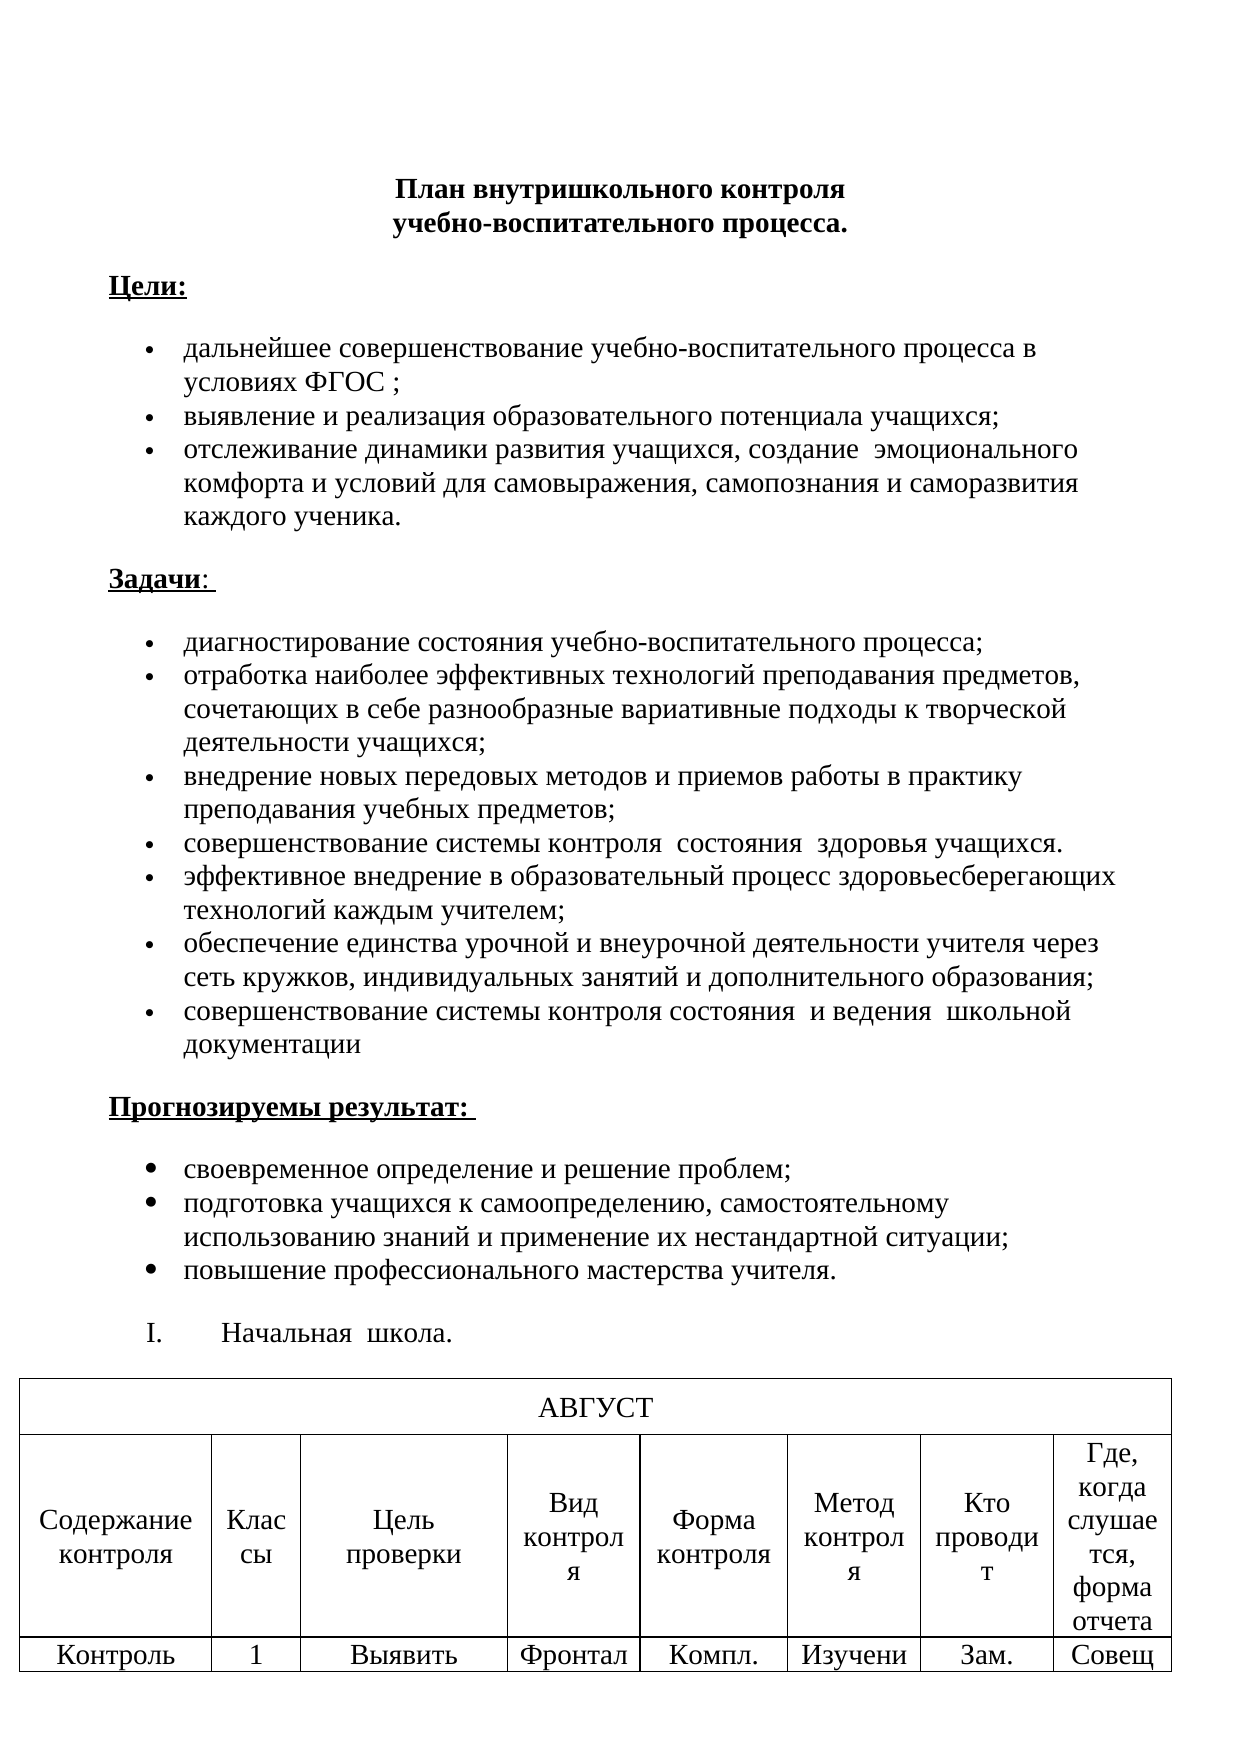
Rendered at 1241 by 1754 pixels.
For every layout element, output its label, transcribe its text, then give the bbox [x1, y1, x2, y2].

text Прогнозируемы результат: [108, 1089, 1132, 1122]
text Задачи: [108, 561, 1132, 594]
table_cell Цель проверки [301, 1494, 507, 1661]
table_cell Форма контроля [641, 1494, 787, 1661]
table_cell Кто проводит [921, 1494, 1053, 1661]
table_cell Классы [212, 1494, 300, 1661]
list выявление и реализация образовательного потенциала учащихся; [146, 398, 1132, 431]
subtitle План внутришкольного контроля учебно-воспитательного процесса. [108, 172, 1132, 239]
list отслеживание динамики развития учащихся, создание эмоционального комфорта и условий для самовыражения, самопознания и саморазвития каждого ученика. [146, 431, 1132, 532]
table_cell Содержание контроля [20, 1494, 211, 1661]
list отработка наиболее эффективных технологий преподавания предметов, сочетающих в себе разнообразные вариативные подходы к творческой деятельности учащихся; [146, 657, 1132, 758]
table_cell Вид контроля [508, 1494, 639, 1661]
table_header АВГУСТ [20, 1438, 1171, 1492]
list совершенствование системы контроля состояния и ведения школьной документации [146, 993, 1132, 1060]
list повышение профессионального мастерства учителя. [146, 1311, 1132, 1344]
table_cell Метод контроля [788, 1494, 920, 1661]
list эффективное внедрение в образовательный процесс здоровьесберегающих технологий каждым учителем; [146, 858, 1132, 926]
list диагностирование состояния учебно-воспитательного процесса; [146, 624, 1132, 657]
list обеспечение единства урочной и внеурочной деятельности учителя через сеть кружков, индивидуальных занятий и дополнительного образования; [146, 926, 1132, 993]
text Цели: [108, 268, 1132, 301]
list внедрение новых передовых методов и приемов работы в практику преподавания учебных предметов; [146, 758, 1132, 825]
list Начальная школа. [146, 1374, 1132, 1407]
list дальнейшее совершенствование учебно-воспитательного процесса в условиях ФГОС ; [146, 331, 1132, 398]
list подготовка учащихся к самоопределению, самостоятельному использованию знаний и применение их нестандартной ситуации; [146, 1214, 1132, 1282]
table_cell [1054, 1494, 1171, 1661]
list своевременное определение и решение проблем; [146, 1152, 1132, 1185]
list совершенствование системы контроля состояния здоровья учащихся. [146, 825, 1132, 858]
